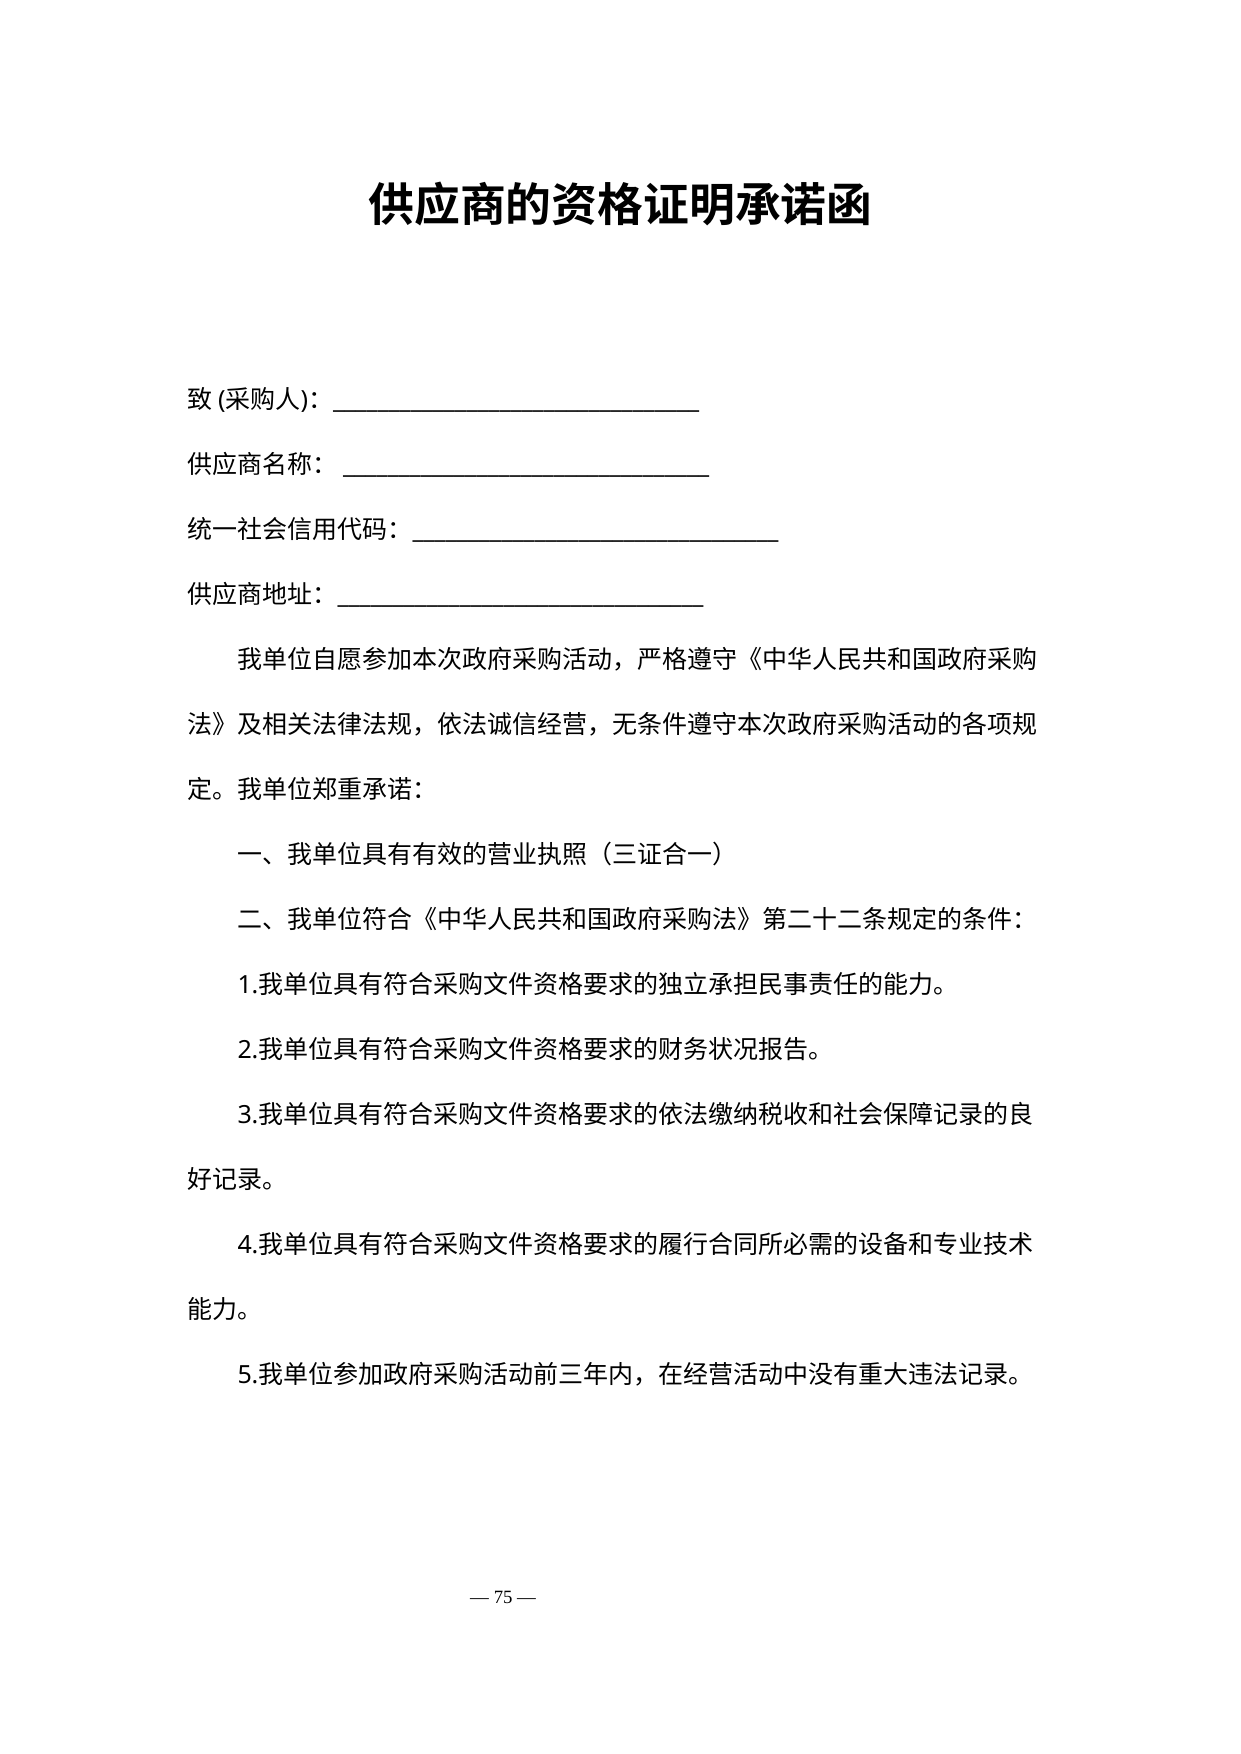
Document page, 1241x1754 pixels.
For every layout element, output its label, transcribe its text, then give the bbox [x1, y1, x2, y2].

text 供应商地址：_________________________________ [187, 561, 1053, 626]
text 供应商名称： _________________________________ [187, 431, 1053, 496]
text 3.我单位具有符合采购文件资格要求的依法缴纳税收和社会保障记录的良好记录。 [187, 1081, 1053, 1211]
text 2.我单位具有符合采购文件资格要求的财务状况报告。 [187, 1016, 1053, 1081]
text 我单位自愿参加本次政府采购活动，严格遵守《中华人民共和国政府采购法》及相关法律法规，依法诚信经营，无条件遵守本次政府采购活动的各项规定。我单位郑重承诺： [187, 626, 1053, 821]
text 一、我单位具有有效的营业执照（三证合一） [187, 821, 1053, 886]
text 5.我单位参加政府采购活动前三年内，在经营活动中没有重大违法记录。 [187, 1341, 1053, 1406]
text 供应商的资格证明承诺函 [187, 153, 1053, 250]
text 统一社会信用代码：_________________________________ [187, 496, 1053, 561]
text 致 (采购人)：_________________________________ [187, 366, 1053, 431]
text 4.我单位具有符合采购文件资格要求的履行合同所必需的设备和专业技术能力。 [187, 1211, 1053, 1341]
text 二、我单位符合《中华人民共和国政府采购法》第二十二条规定的条件： [187, 886, 1053, 951]
text 1.我单位具有符合采购文件资格要求的独立承担民事责任的能力。 [187, 951, 1053, 1016]
